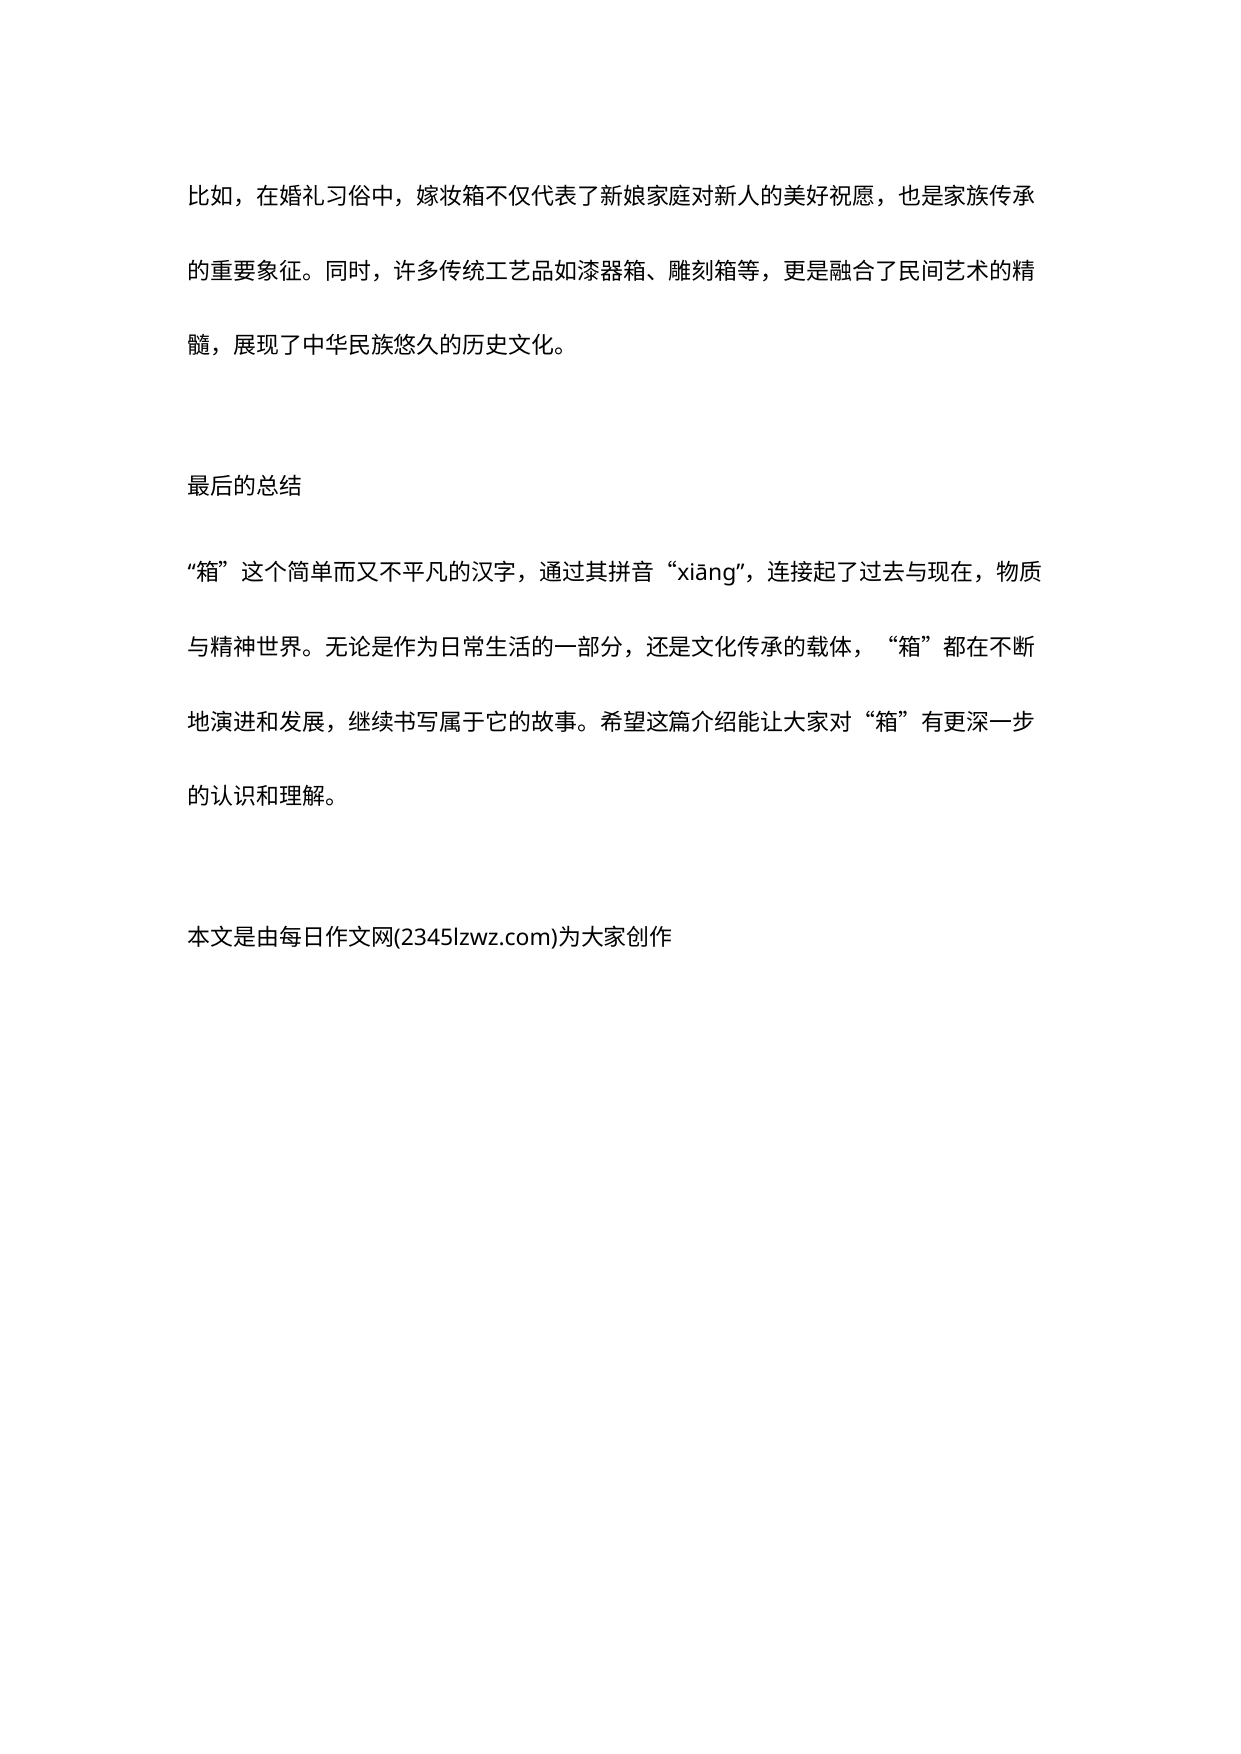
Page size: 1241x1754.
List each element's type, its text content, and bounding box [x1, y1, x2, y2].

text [187, 162, 1053, 376]
text “箱”这个简单而又不平凡的汉字，通过其拼音“xiāng”，连接起了过去与现在，物质与精神世界。无论是作为日常生活的一部分，还是文化传承的载体，“箱”都在不断地演进和发展，继续书写属于它的故事。希望这篇介绍能让大家对“箱”有更深一步的认识和理解。 [187, 538, 1053, 827]
text 本文是由每日作文网(2345lzwz.com)为大家创作 [187, 903, 1053, 968]
text 最后的总结 [187, 452, 1053, 517]
